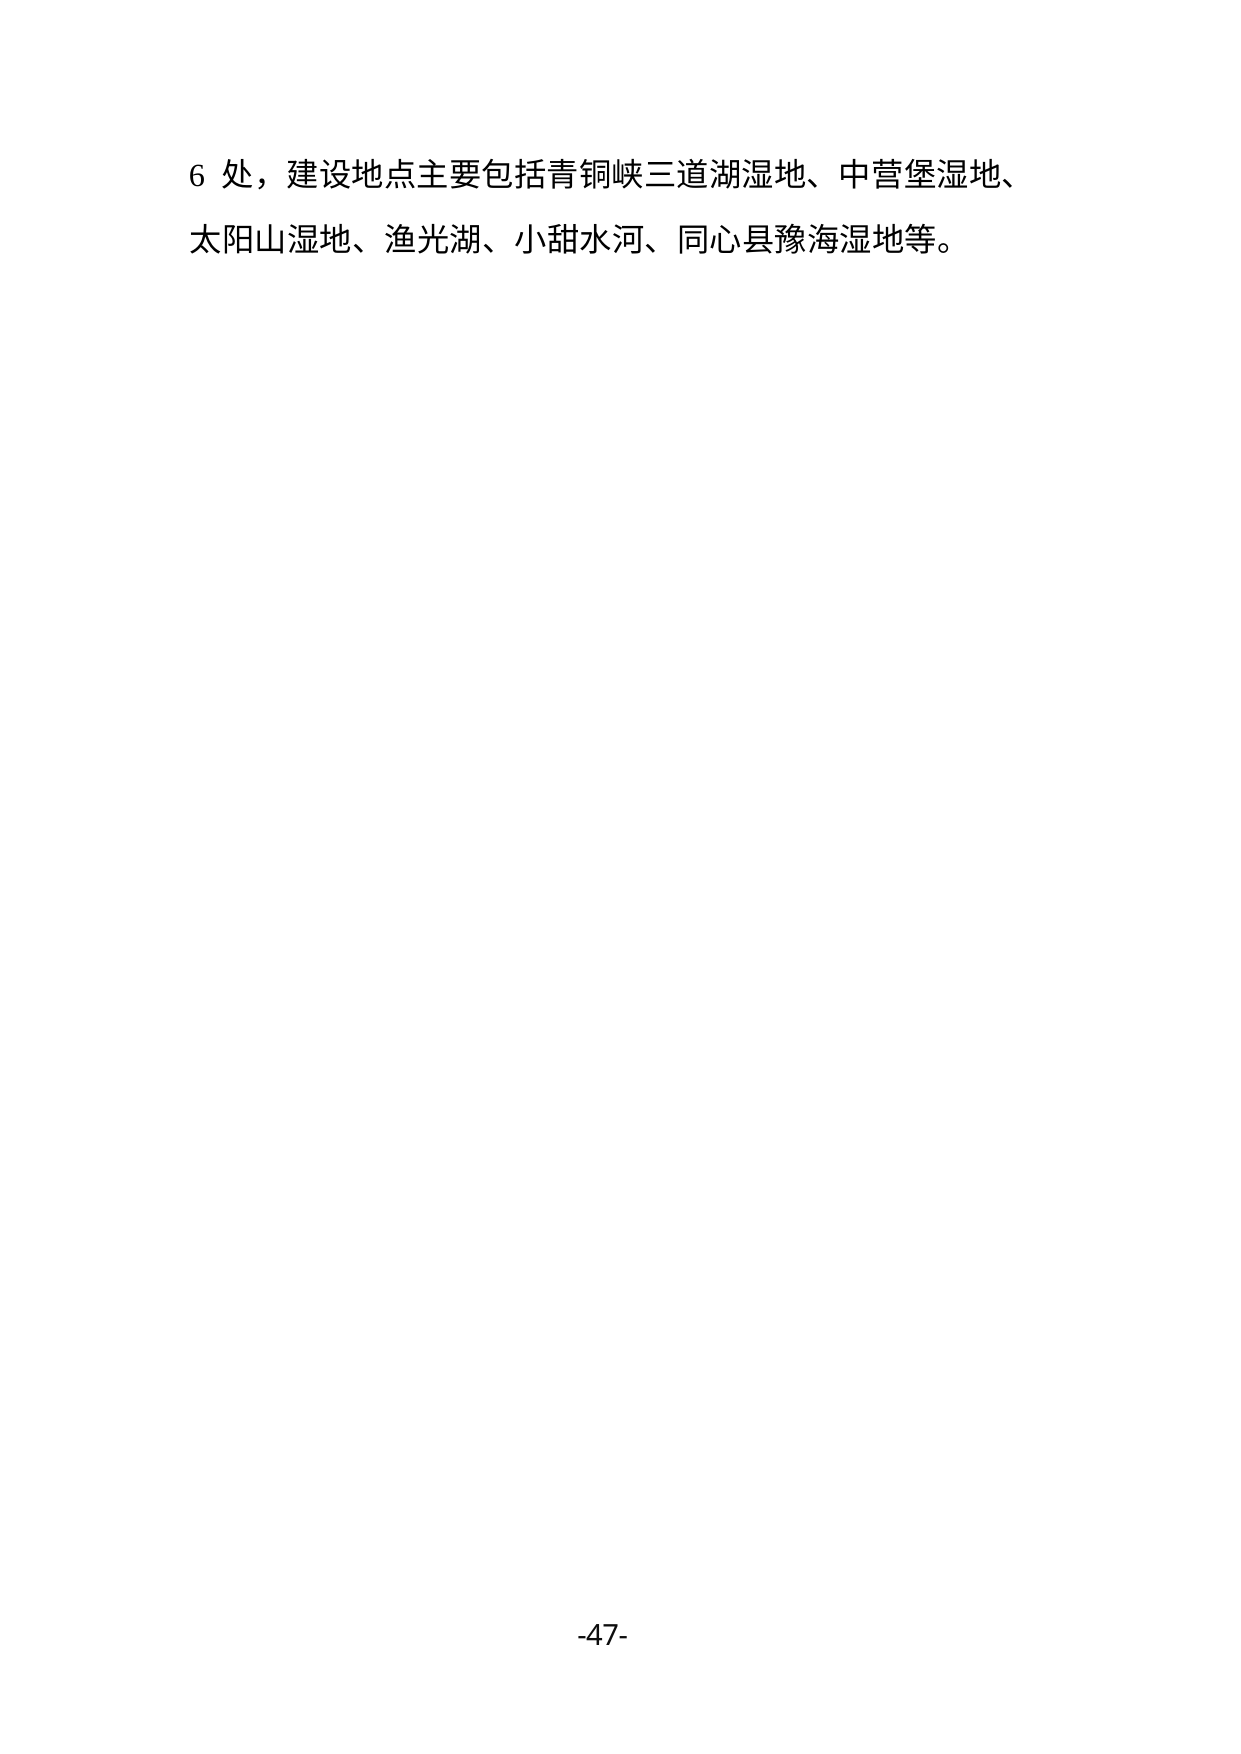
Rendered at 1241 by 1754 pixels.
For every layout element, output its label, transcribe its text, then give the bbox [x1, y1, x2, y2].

text 太阳山湿地、渔光湖、小甜水河、同心县豫海湿地等。 [189, 216, 1063, 260]
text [188, 149, 1053, 196]
